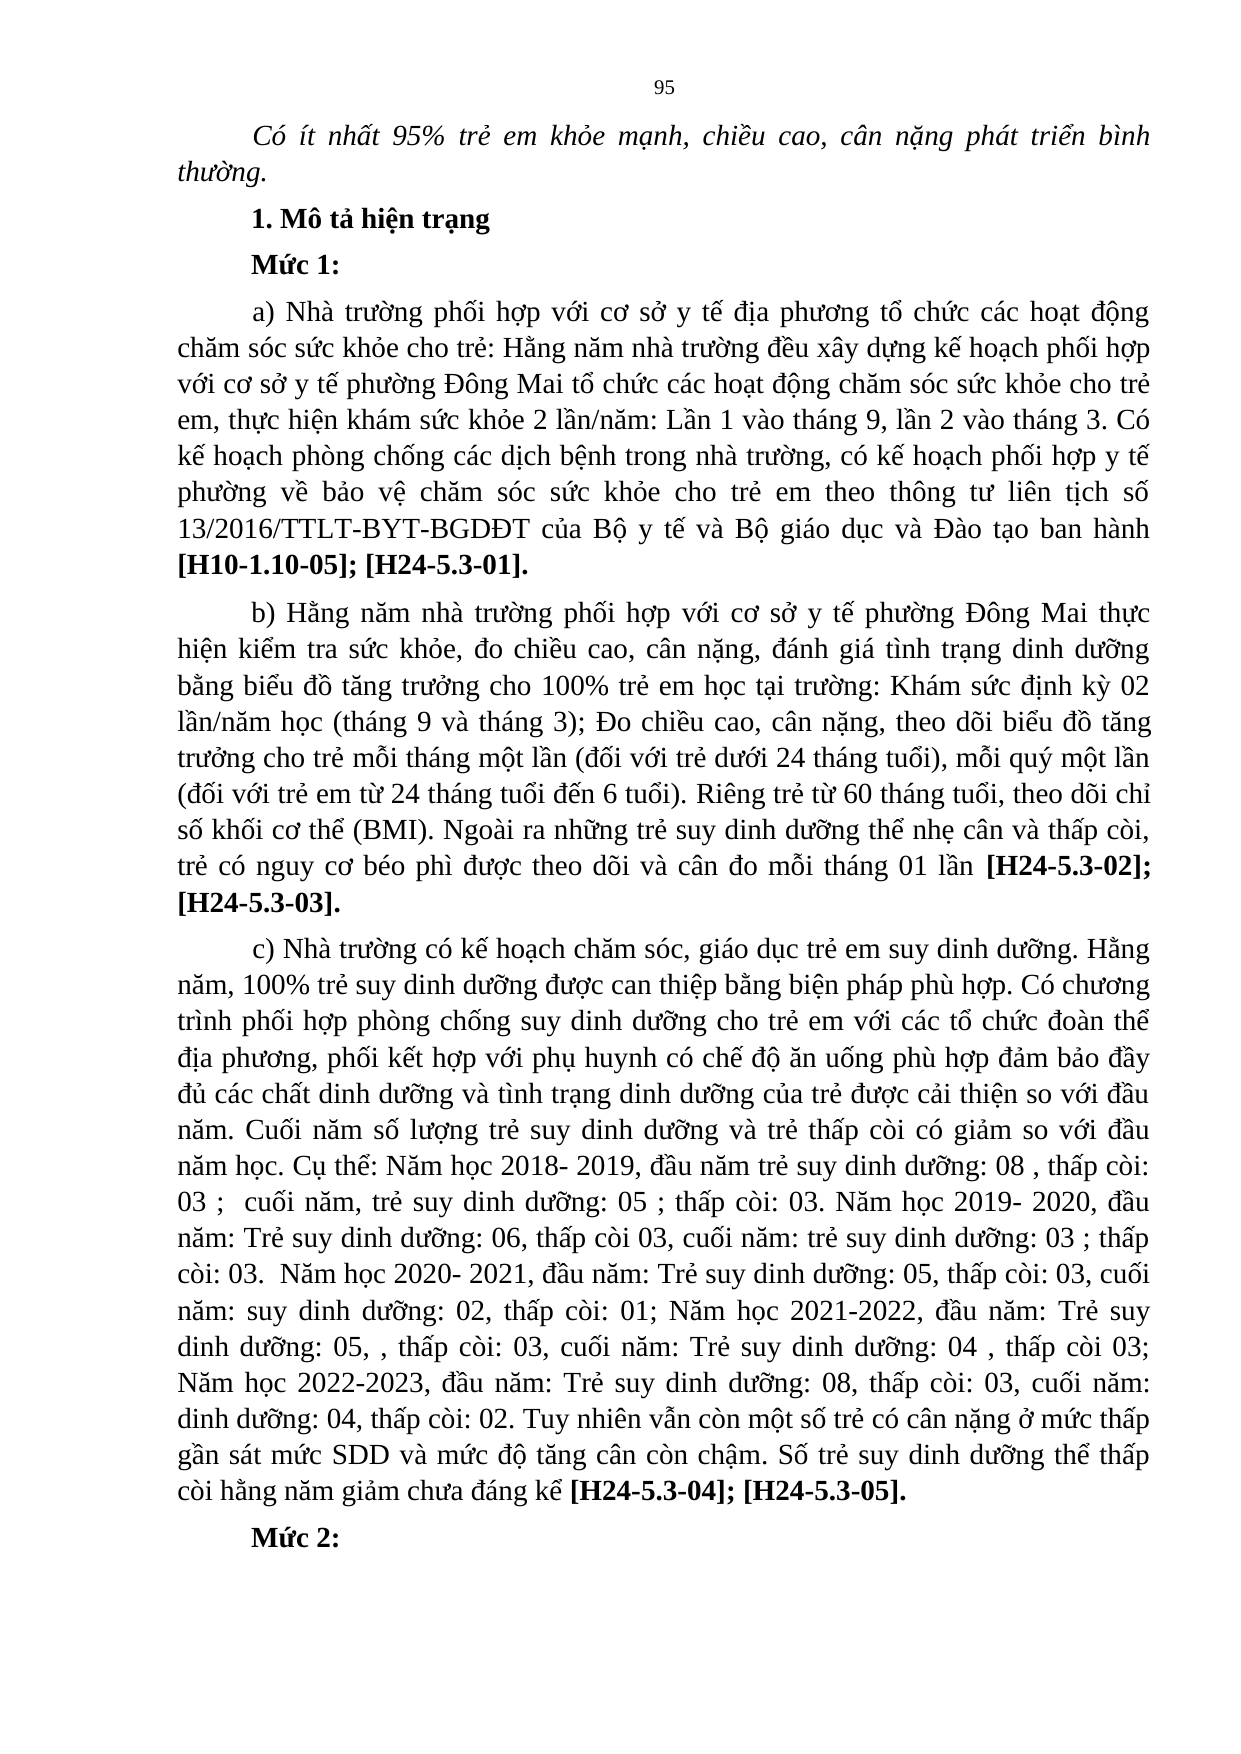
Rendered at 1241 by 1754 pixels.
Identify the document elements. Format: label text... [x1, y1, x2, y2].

text 1. Mô tả hiện trạng [177, 201, 1152, 234]
text a) Nhà trường phối hợp với cơ sở y tế địa phương tổ chức các hoạt động chăm sóc sức khỏe cho trẻ: Hằng năm nhà trường đều xây dựng kế hoạch phối hợp với cơ sở y tế phường Đông Mai tổ chức các hoạt động chăm sóc sức khỏe cho trẻ em, thực hiện khám sức khỏe 2 lần/năm: Lần 1 vào tháng 9, lần 2 vào tháng 3. Có kế hoạch phòng chống các dịch bệnh trong nhà trường, có kế hoạch phối hợp y tế phường về bảo vệ chăm sóc sức khỏe cho trẻ em theo thông tư liên tịch số 13/2016/TTLT-BYT-BGDĐT của Bộ y tế và Bộ giáo dục và Đào tạo ban hành [H10-1.10-05]; [H24-5.3-01]. [177, 294, 1152, 580]
text c) Nhà trường có kế hoạch chăm sóc, giáo dục trẻ em suy dinh dưỡng. Hằng năm, 100% trẻ suy dinh dưỡng được can thiệp bằng biện pháp phù hợp. Có chương trình phối hợp phòng chống suy dinh dưỡng cho trẻ em với các tổ chức đoàn thể địa phương, phối kết hợp với phụ huynh có chế độ ăn uống phù hợp đảm bảo đầy đủ các chất dinh dưỡng và tình trạng dinh dưỡng của trẻ được cải thiện so với đầu năm. Cuối năm số lượng trẻ suy dinh dưỡng và trẻ thấp còi có giảm so với đầu năm học. Cụ thể: Năm học 2018- 2019, đầu năm trẻ suy dinh dưỡng: 08 , thấp còi: 03 ; cuối năm, trẻ suy dinh dưỡng: 05 ; thấp còi: 03. Năm học 2019- 2020, đầu năm: Trẻ suy dinh dưỡng: 06, thấp còi 03, cuối năm: trẻ suy dinh dưỡng: 03 ; thấp còi: 03. Năm học 2020- 2021, đầu năm: Trẻ suy dinh dưỡng: 05, thấp còi: 03, cuối năm: suy dinh dưỡng: 02, thấp còi: 01; Năm học 2021-2022, đầu năm: Trẻ suy dinh dưỡng: 05, , thấp còi: 03, cuối năm: Trẻ suy dinh dưỡng: 04 , thấp còi 03; Năm học 2022-2023, đầu năm: Trẻ suy dinh dưỡng: 08, thấp còi: 03, cuối năm: dinh dưỡng: 04, thấp còi: 02. Tuy nhiên vẫn còn một số trẻ có cân nặng ở mức thấp gần sát mức SDD và mức độ tăng cân còn chậm. Số trẻ suy dinh dưỡng thể thấp còi hằng năm giảm chưa đáng kể [H24-5.3-04]; [H24-5.3-05]. [177, 931, 1152, 1507]
text Mức 2: [177, 1520, 1152, 1553]
text b) Hằng năm nhà trường phối hợp với cơ sở y tế phường Đông Mai thực hiện kiểm tra sức khỏe, đo chiều cao, cân nặng, đánh giá tình trạng dinh dưỡng bằng biểu đồ tăng trưởng cho 100% trẻ em học tại trường: Khám sức định kỳ 02 lần/năm học (tháng 9 và tháng 3); Đo chiều cao, cân nặng, theo dõi biểu đồ tăng trưởng cho trẻ mỗi tháng một lần (đối với trẻ dưới 24 tháng tuổi), mỗi quý một lần (đối với trẻ em từ 24 tháng tuổi đến 6 tuổi). Riêng trẻ từ 60 tháng tuổi, theo dõi chỉ số khối cơ thể (BMI). Ngoài ra những trẻ suy dinh dưỡng thể nhẹ cân và thấp còi, trẻ có nguy cơ béo phì được theo dõi và cân đo mỗi tháng 01 lần [H24-5.3-02]; [H24-5.3-03]. [177, 596, 1152, 918]
text Có ít nhất 95% trẻ em khỏe mạnh, chiều cao, cân nặng phát triển bình thường. [177, 118, 1152, 188]
text Mức 1: [177, 247, 1152, 281]
